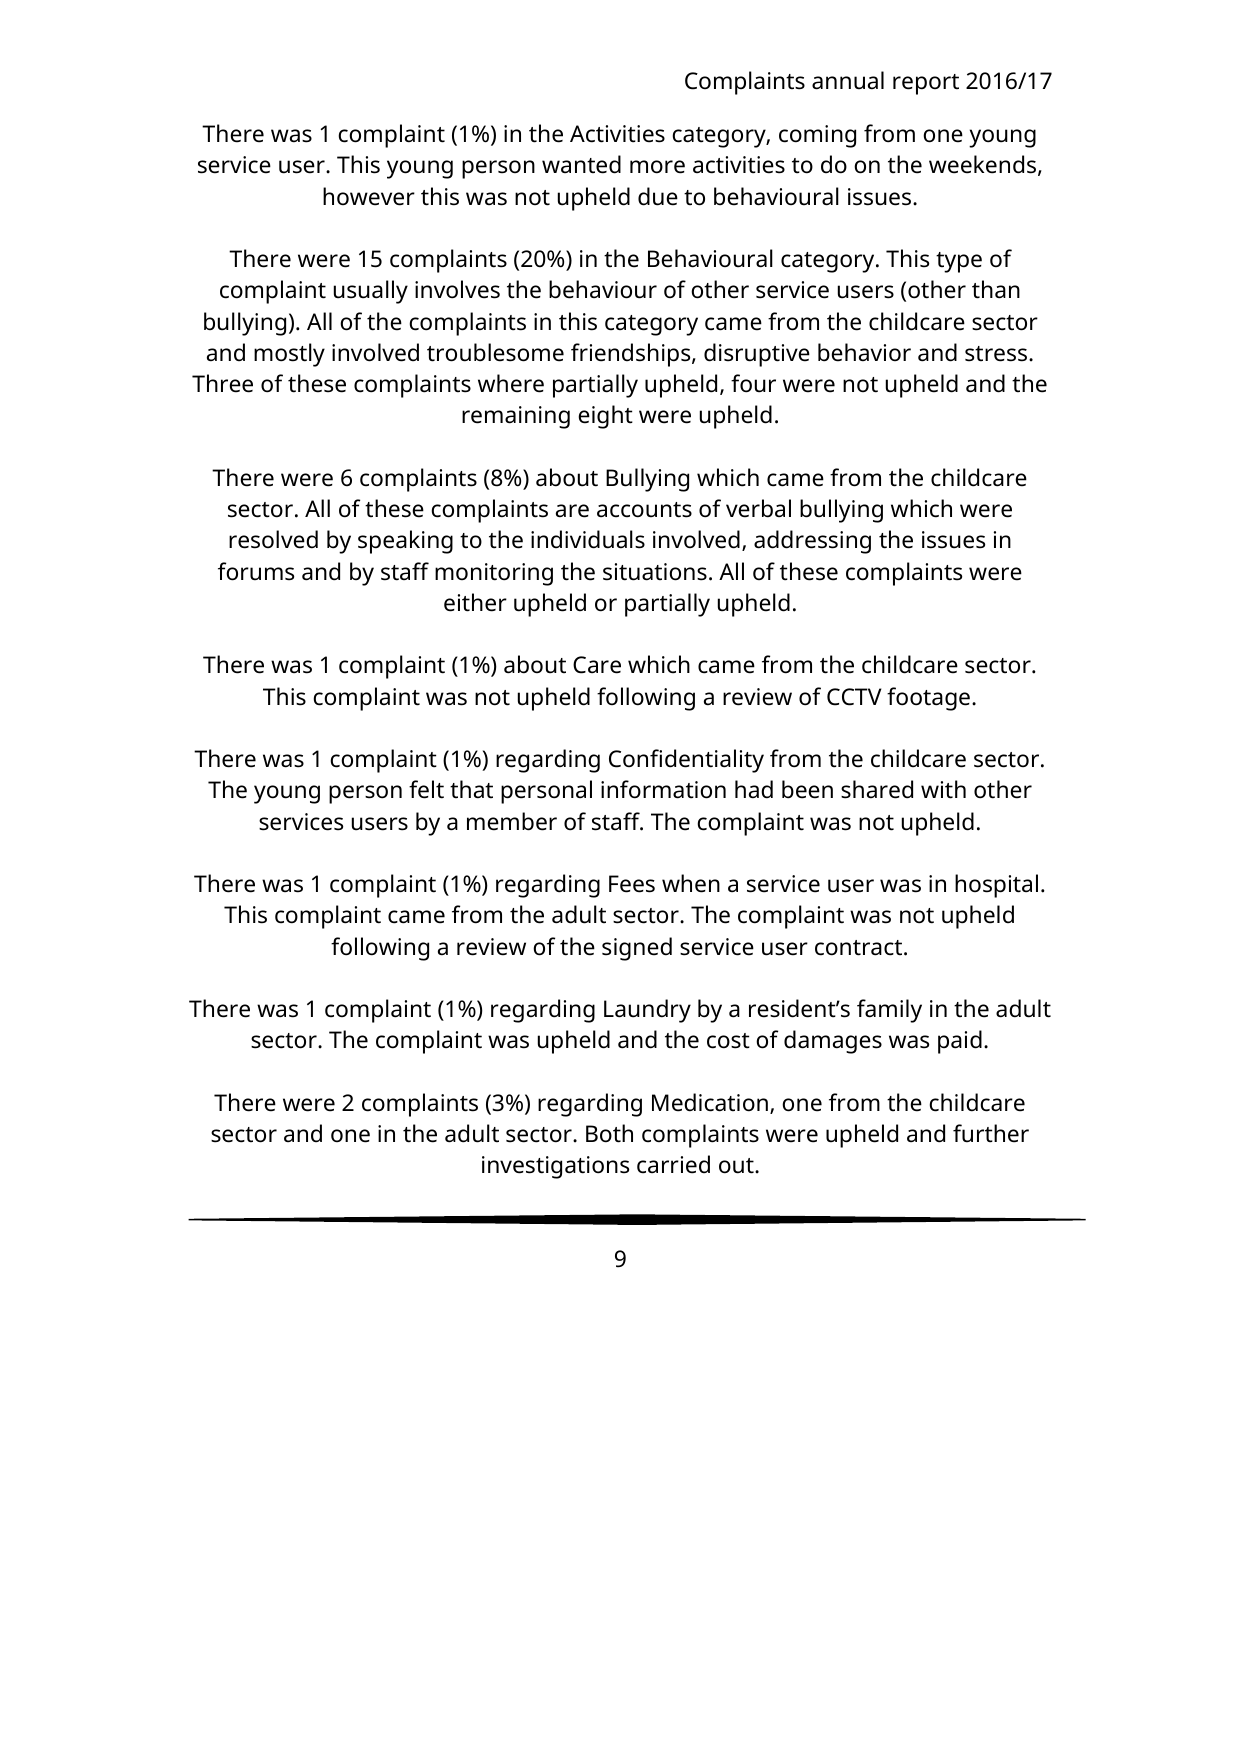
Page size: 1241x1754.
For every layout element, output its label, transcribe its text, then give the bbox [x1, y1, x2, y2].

text There were 2 complaints (3%) regarding Medication, one from the childcare sector and one in the adult sector. Both complaints were upheld and further investigations carried out. [187, 1087, 1053, 1181]
text There was 1 complaint (1%) about Care which came from the childcare sector. This complaint was not upheld following a review of CCTV footage. [187, 649, 1053, 712]
text There was 1 complaint (1%) regarding Confidentiality from the childcare sector. The young person felt that personal information had been shared with other services users by a member of staff. The complaint was not upheld. [187, 743, 1053, 837]
text There was 1 complaint (1%) regarding Fees when a service user was in hospital. This complaint came from the adult sector. The complaint was not upheld following a review of the signed service user contract. [187, 868, 1053, 962]
text There was 1 complaint (1%) in the Activities category, coming from one young service user. This young person wanted more activities to do on the weekends, however this was not upheld due to behavioural issues. [187, 118, 1053, 212]
text There were 6 complaints (8%) about Bullying which came from the childcare sector. All of these complaints are accounts of verbal bullying which were resolved by speaking to the individuals involved, addressing the issues in forums and by staff monitoring the situations. All of these complaints were either upheld or partially upheld. [187, 462, 1053, 618]
text There were 15 complaints (20%) in the Behavioural category. This type of complaint usually involves the behaviour of other service users (other than bullying). All of the complaints in this category came from the childcare sector and mostly involved troublesome friendships, disruptive behavior and stress. Three of these complaints where partially upheld, four were not upheld and the remaining eight were upheld. [187, 243, 1053, 431]
text There was 1 complaint (1%) regarding Laundry by a resident’s family in the adult sector. The complaint was upheld and the cost of damages was paid. [187, 993, 1053, 1056]
